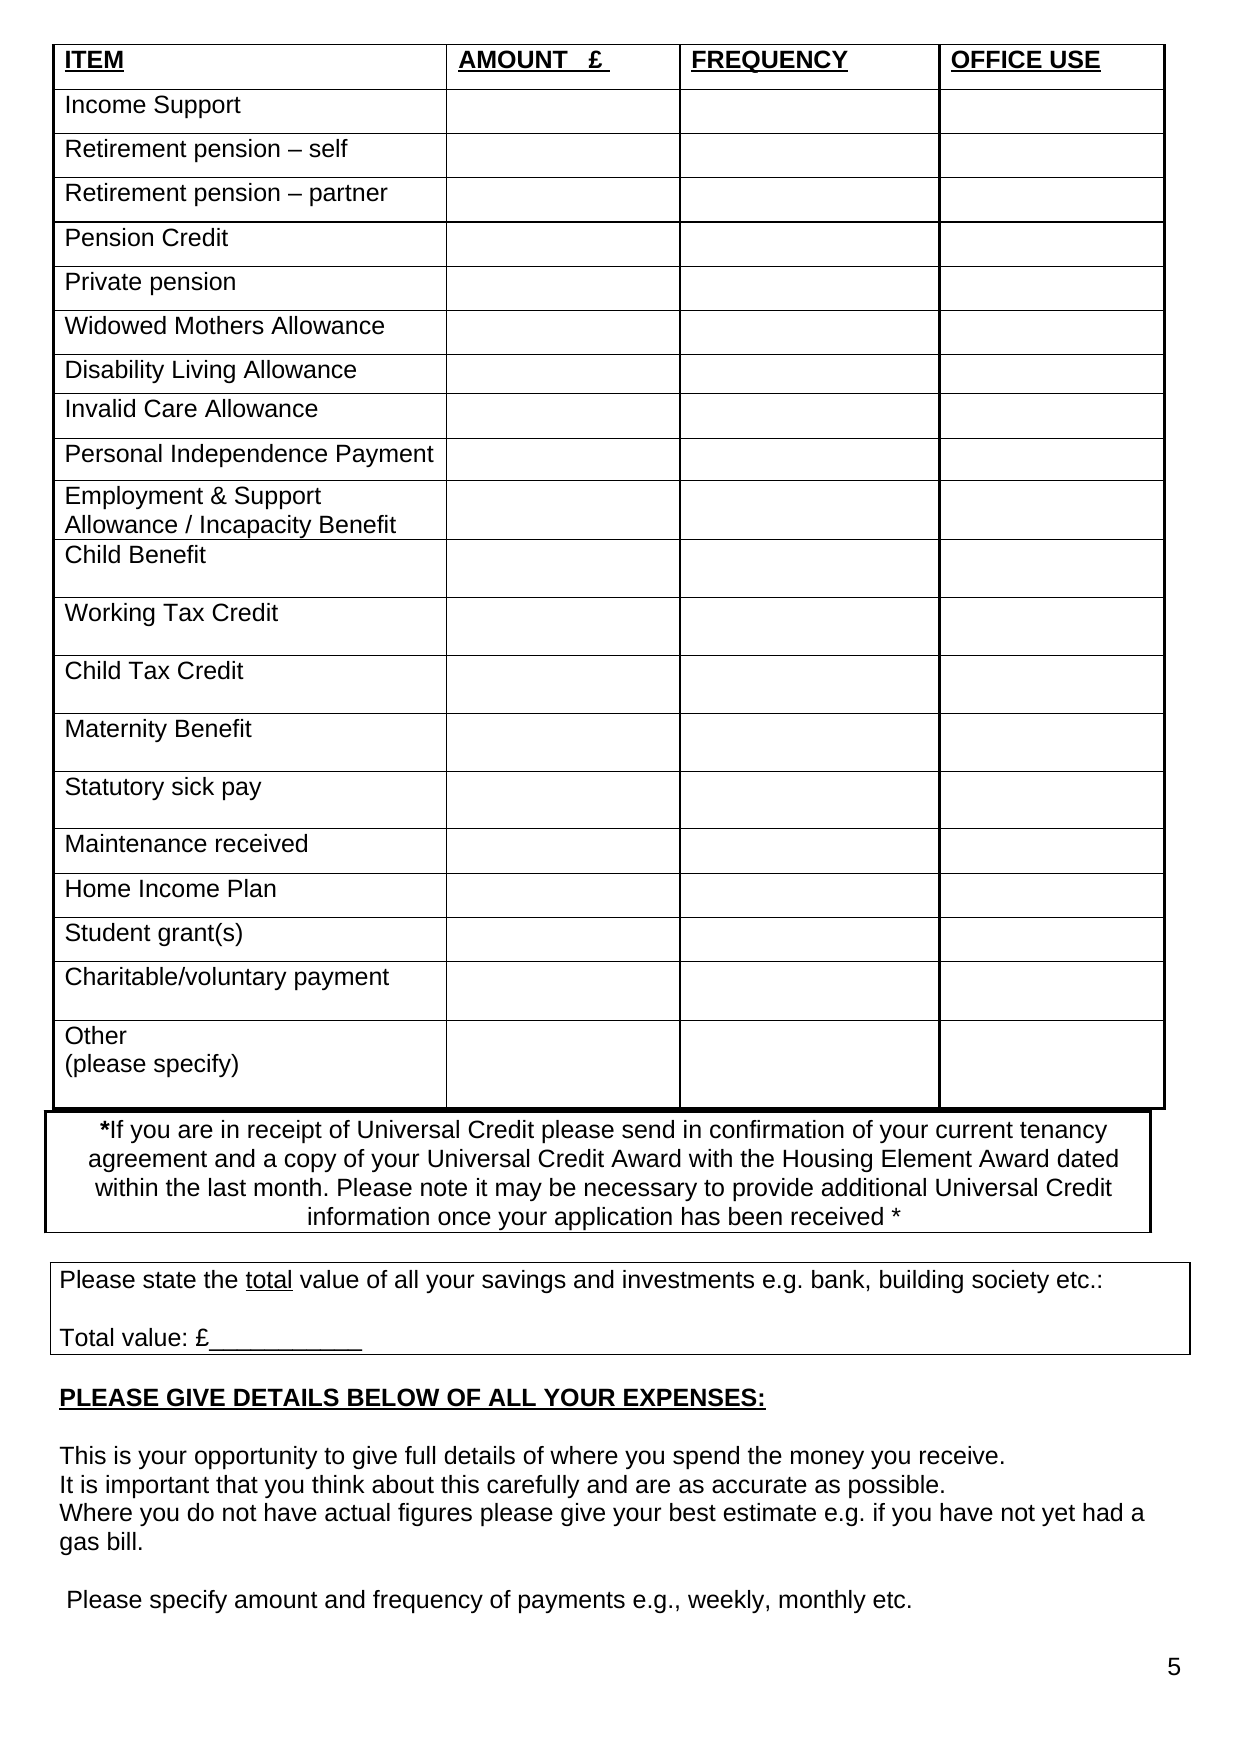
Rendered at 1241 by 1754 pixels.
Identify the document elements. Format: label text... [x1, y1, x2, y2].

table_cell [941, 918, 1163, 961]
table_cell [681, 311, 938, 354]
table_cell [941, 178, 1163, 221]
table_cell Retirement pension – self [55, 134, 446, 177]
table_cell [447, 394, 679, 437]
table_cell Maintenance received [55, 829, 446, 873]
table_cell [681, 598, 938, 655]
table_cell [681, 178, 938, 221]
table_cell [681, 134, 938, 177]
table_cell Retirement pension – partner [55, 178, 446, 221]
text Please state the total value of all your savings and investments e.g. bank, building society etc.: [51, 1263, 1189, 1294]
text Total value: £___________ [51, 1320, 1189, 1354]
table_cell [941, 223, 1163, 266]
table_cell [941, 714, 1163, 771]
table_cell [681, 714, 938, 771]
table_cell [447, 540, 679, 597]
table_cell [681, 355, 938, 393]
table_cell Income Support [55, 90, 446, 133]
table_cell Other (please specify) [55, 1021, 446, 1107]
table_cell Widowed Mothers Allowance [55, 311, 446, 354]
table_cell [447, 311, 679, 354]
table_cell Employment & Support Allowance / Incapacity Benefit [55, 481, 446, 538]
table_cell [681, 540, 938, 597]
table_cell [447, 874, 679, 917]
table_cell [941, 355, 1163, 393]
subtitle PLEASE GIVE DETAILS BELOW OF YOUR EXPENSES: [59, 1383, 1181, 1412]
table_cell [681, 439, 938, 480]
table_cell [941, 598, 1163, 655]
table_cell [681, 1021, 938, 1107]
table_header FREQUENCY [681, 45, 938, 89]
table_cell [447, 481, 679, 538]
table_cell [447, 439, 679, 480]
table_cell Home Income Plan [55, 874, 446, 917]
table_cell [941, 267, 1163, 310]
table_cell [941, 394, 1163, 437]
table_cell [681, 267, 938, 310]
table_header ITEM [55, 45, 446, 89]
table_cell [941, 656, 1163, 713]
table_cell Invalid Care Allowance [55, 394, 446, 437]
table_cell Working Tax Credit [55, 598, 446, 655]
table_cell [681, 772, 938, 828]
table_cell [447, 355, 679, 393]
table_cell [941, 772, 1163, 828]
table_cell [447, 598, 679, 655]
table_cell [941, 829, 1163, 873]
table_cell Child Tax Credit [55, 656, 446, 713]
table_cell [447, 962, 679, 1020]
table_cell [941, 1021, 1163, 1107]
text *If you are in receipt of Universal Credit please send in confirmation of your current tenancy agreement and a copy of your Universal Credit Award with the Housing Element Award dated within the last month. Please note it may be necessary to provide additional Universal Credit information once your application has been received * [47, 1113, 1149, 1232]
text This is your opportunity to give full details of where you spend the money you receive. [59, 1441, 1181, 1470]
table_cell Child Benefit [55, 540, 446, 597]
table_cell [447, 772, 679, 828]
table_cell [447, 714, 679, 771]
table_cell [447, 134, 679, 177]
table_cell [681, 90, 938, 133]
table_cell [681, 223, 938, 266]
table_cell [681, 962, 938, 1020]
table_cell [447, 829, 679, 873]
text It is important that you think about this carefully and are as accurate as possible. [59, 1470, 1181, 1498]
table_cell Private pension [55, 267, 446, 310]
table_header OFFICE USE [941, 45, 1163, 89]
table_cell Disability Living Allowance [55, 355, 446, 393]
text Please specify amount and frequency of payments e.g., weekly, monthly etc. [59, 1585, 1181, 1613]
table_cell [941, 481, 1163, 538]
table_cell [447, 1021, 679, 1107]
table_cell Student grant(s) [55, 918, 446, 961]
text Where you do not have actual figures please give your best estimate e.g. if you have not yet had a gas bill. [59, 1498, 1181, 1556]
table_cell [941, 874, 1163, 917]
table_cell [681, 394, 938, 437]
table_cell [447, 178, 679, 221]
table_header AMOUNT £ [447, 45, 679, 89]
table_cell Personal Independence Payment [55, 439, 446, 480]
table_cell Pension Credit [55, 223, 446, 266]
table_cell [447, 267, 679, 310]
table_cell Maternity Benefit [55, 714, 446, 771]
table_cell [681, 656, 938, 713]
table_cell [941, 134, 1163, 177]
table_cell [681, 829, 938, 873]
table_cell [681, 481, 938, 538]
table_cell [447, 918, 679, 961]
table_cell Statutory sick pay [55, 772, 446, 828]
table_cell [941, 439, 1163, 480]
table_cell [941, 311, 1163, 354]
table_cell [941, 90, 1163, 133]
table_cell Charitable/voluntary payment [55, 962, 446, 1020]
table_cell [447, 90, 679, 133]
table_cell [681, 918, 938, 961]
table_cell [941, 962, 1163, 1020]
table_cell [447, 223, 679, 266]
table_cell [447, 656, 679, 713]
table_cell [681, 874, 938, 917]
table_cell [941, 540, 1163, 597]
